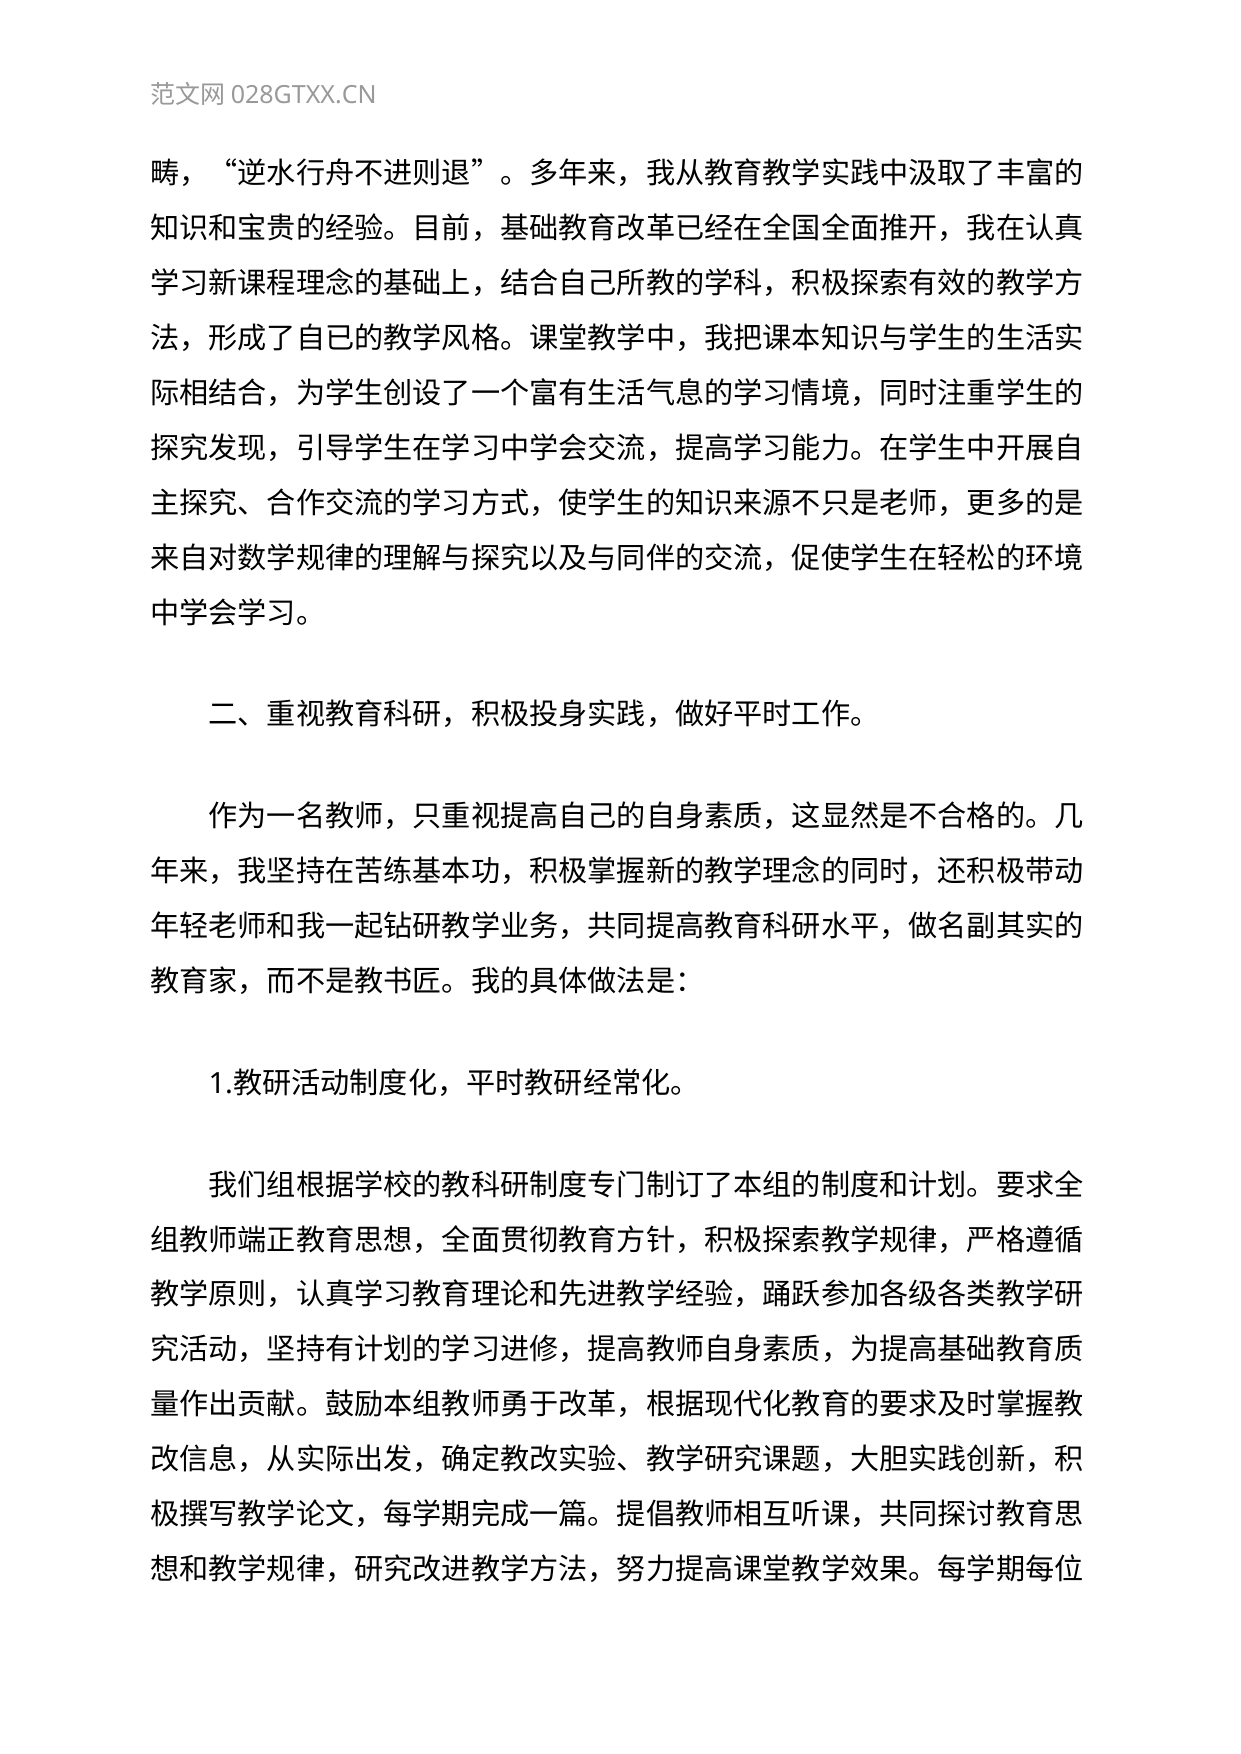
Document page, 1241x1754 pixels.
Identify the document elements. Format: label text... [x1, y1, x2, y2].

text 作为一名教师，只重视提高自己的自身素质，这显然是不合格的。几年来，我坚持在苦练基本功，积极掌握新的教学理念的同时，还积极带动年轻老师和我一起钻研教学业务，共同提高教育科研水平，做名副其实的教育家，而不是教书匠。我的具体做法是： [150, 793, 1090, 1000]
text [150, 1161, 1090, 1588]
text 二、重视教育科研，积极投身实践，做好平时工作。 [150, 691, 1090, 733]
text 1.教研活动制度化，平时教研经常化。 [150, 1059, 1090, 1102]
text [150, 150, 1090, 631]
